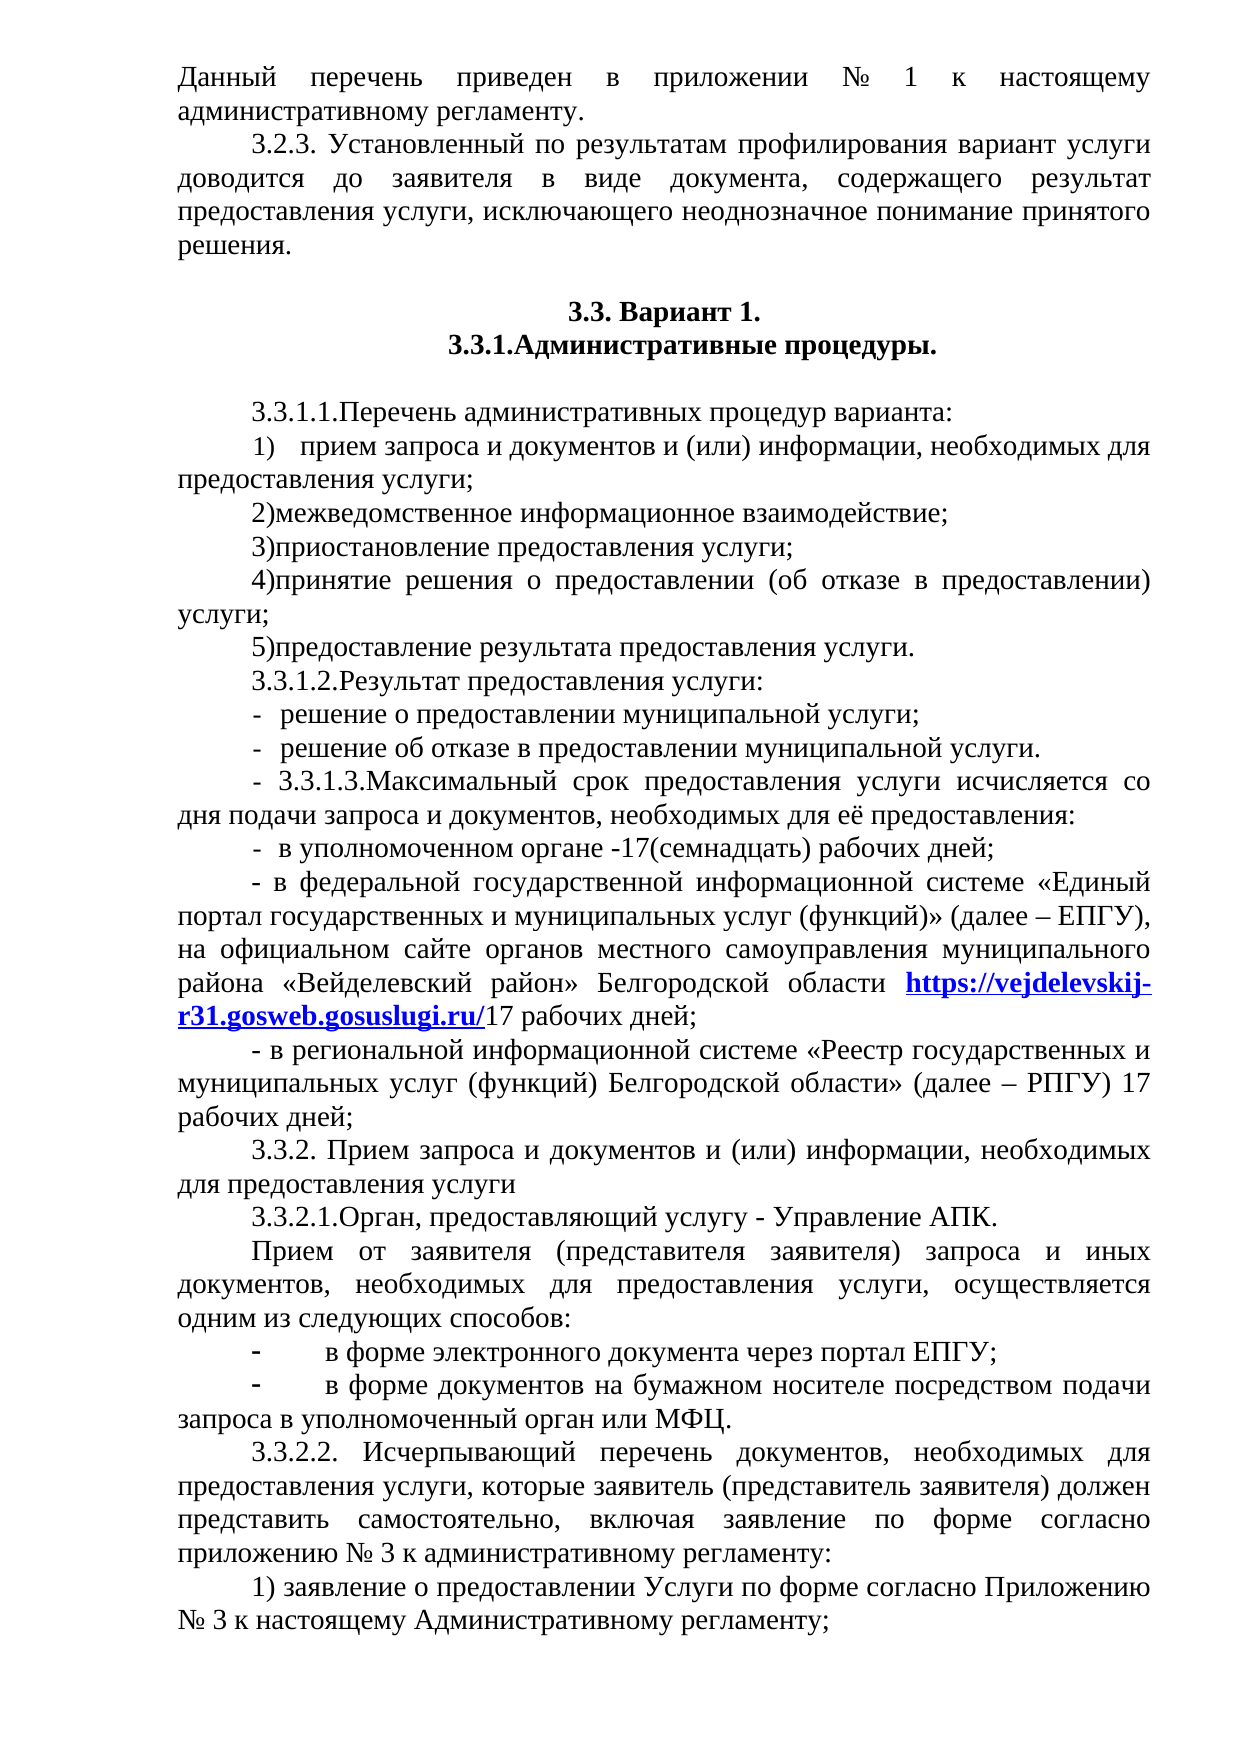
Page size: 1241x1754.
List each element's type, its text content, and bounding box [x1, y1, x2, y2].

list - в федеральной государственной информационной системе «Единый портал государственных и муниципальных услуг (функций)» (далее – ЕПГУ), на официальном сайте органов местного самоуправления муниципального района «Вейделевский район» Белгородской области https://vejdelevskij-r31.gosweb.gosuslugi.ru/17 рабочих дней; [177, 864, 1152, 965]
list решение о предоставлении муниципальной услуги; [177, 696, 1152, 730]
text 1) заявление о предоставлении Услуги по форме согласно Приложению № 3 к настоящему Административному регламенту; [177, 1569, 1152, 1636]
text 2)межведомственное информационное взаимодействие; [177, 495, 1152, 529]
list в уполномоченном органе -17(семнадцать) рабочих дней; [177, 831, 1152, 864]
text 3.3.2. Прием запроса и документов и (или) информации, необходимых для предоставления услуги [177, 1132, 1152, 1199]
text 3.3. Вариант 1. [177, 294, 1152, 327]
list в форме документов на бумажном носителе посредством подачи запроса в уполномоченный орган или МФЦ. [177, 1367, 1152, 1434]
text 3.3.1.1.Перечень административных процедур варианта: [177, 394, 1152, 428]
text 5)предоставление результата предоставления услуги. [177, 629, 1152, 663]
text - в региональной информационной системе «Реестр государственных и муниципальных услуг (функций) Белгородской области» (далее – РПГУ) 17 рабочих дней; [177, 1032, 1152, 1132]
text 3.3.2.1.Орган, предоставляющий услугу - Управление АПК. [177, 1199, 1152, 1233]
text 3.2.3. Установленный по результатам профилирования вариант услуги доводится до заявителя в виде документа, содержащего результат предоставления услуги, исключающего неоднозначное понимание принятого решения. [177, 126, 1152, 260]
list прием запроса и документов и (или) информации, необходимых для предоставления услуги; [177, 428, 1152, 495]
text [177, 59, 1152, 126]
text 3)приостановление предоставления услуги; [177, 529, 1152, 562]
list решение об отказе в предоставлении муниципальной услуги. [177, 730, 1152, 763]
text 3.3.1.Административные процедуры. [177, 327, 1152, 361]
list в форме электронного документа через портал ЕПГУ; [177, 1334, 1152, 1367]
text 3.3.1.2.Результат предоставления услуги: [177, 663, 1152, 696]
list 3.3.1.3.Максимальный срок предоставления услуги исчисляется со дня подачи запроса и документов, необходимых для её предоставления: [177, 763, 1152, 831]
list - в федеральной государственной информационной системе «Единый портал государственных и муниципальных услуг (функций)» (далее – ЕПГУ), на официальном сайте органов местного самоуправления муниципального района «Вейделевский район» Белгородской области https://vejdelevskij-r31.gosweb.gosuslugi.ru/17 рабочих дней; [484, 998, 1152, 1032]
text Прием от заявителя (представителя заявителя) запроса и иных документов, необходимых для предоставления услуги, осуществляется одним из следующих способов: [177, 1233, 1152, 1334]
text 4)принятие решения о предоставлении (об отказе в предоставлении) услуги; [177, 562, 1152, 629]
text 3.3.2.2. Исчерпывающий перечень документов, необходимых для предоставления услуги, которые заявитель (представитель заявителя) должен представить самостоятельно, включая заявление по форме согласно приложению № 3 к административному регламенту: [177, 1434, 1152, 1569]
